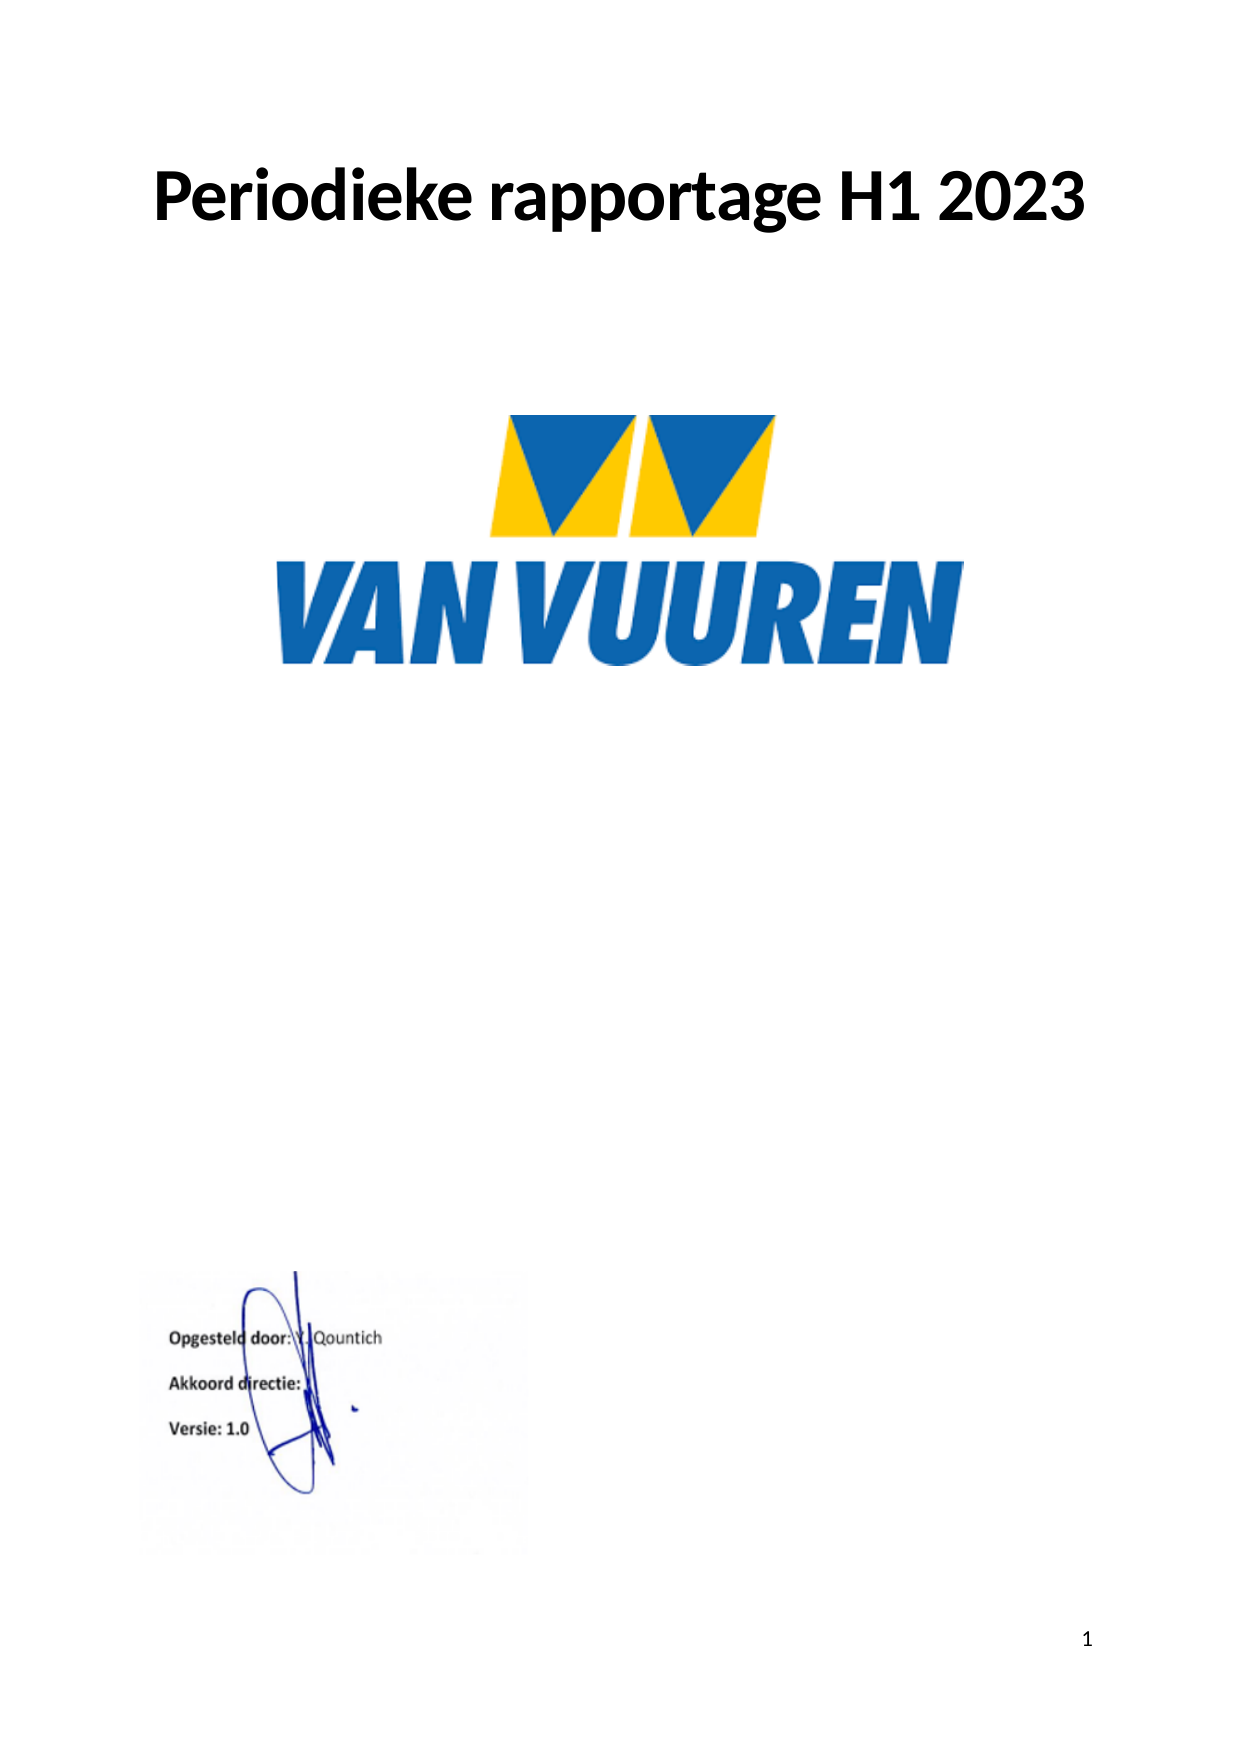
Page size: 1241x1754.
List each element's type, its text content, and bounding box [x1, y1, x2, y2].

picture [120, 1271, 529, 1606]
title Periodieke rapportage H1 2023 [148, 148, 1093, 239]
picture [276, 415, 964, 666]
